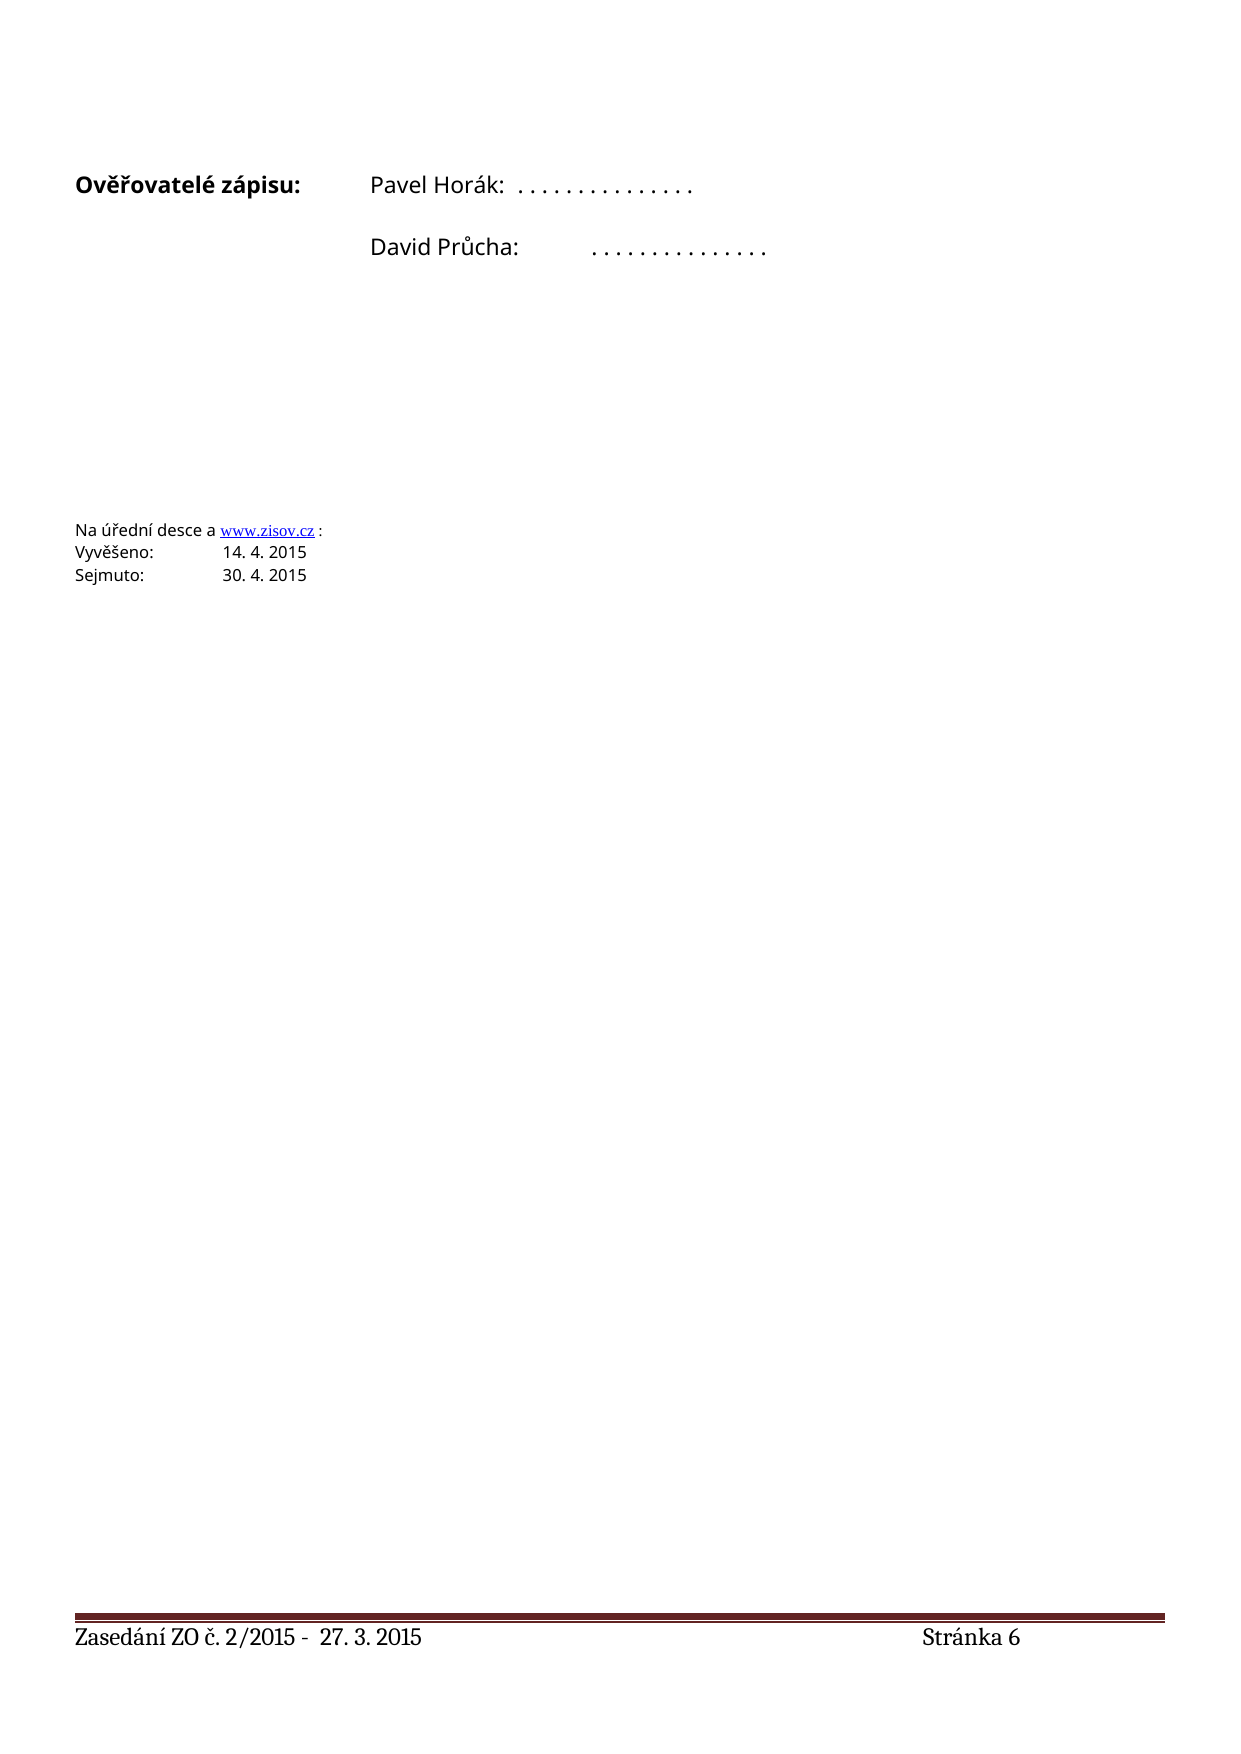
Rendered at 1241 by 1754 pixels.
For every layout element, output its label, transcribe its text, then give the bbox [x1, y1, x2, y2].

text David Průcha: . . . . . . . . . . . . . . . [75, 231, 1165, 262]
text Ověřovatelé zápisu: Pavel Horák: . . . . . . . . . . . . . . . [75, 169, 1165, 200]
text Sejmuto: 30. 4. 2015 [75, 564, 1165, 586]
text Vyvěšeno: 14. 4. 2015 [75, 541, 1165, 564]
text Na úřední desce a www.zisov.cz : [75, 518, 1165, 541]
